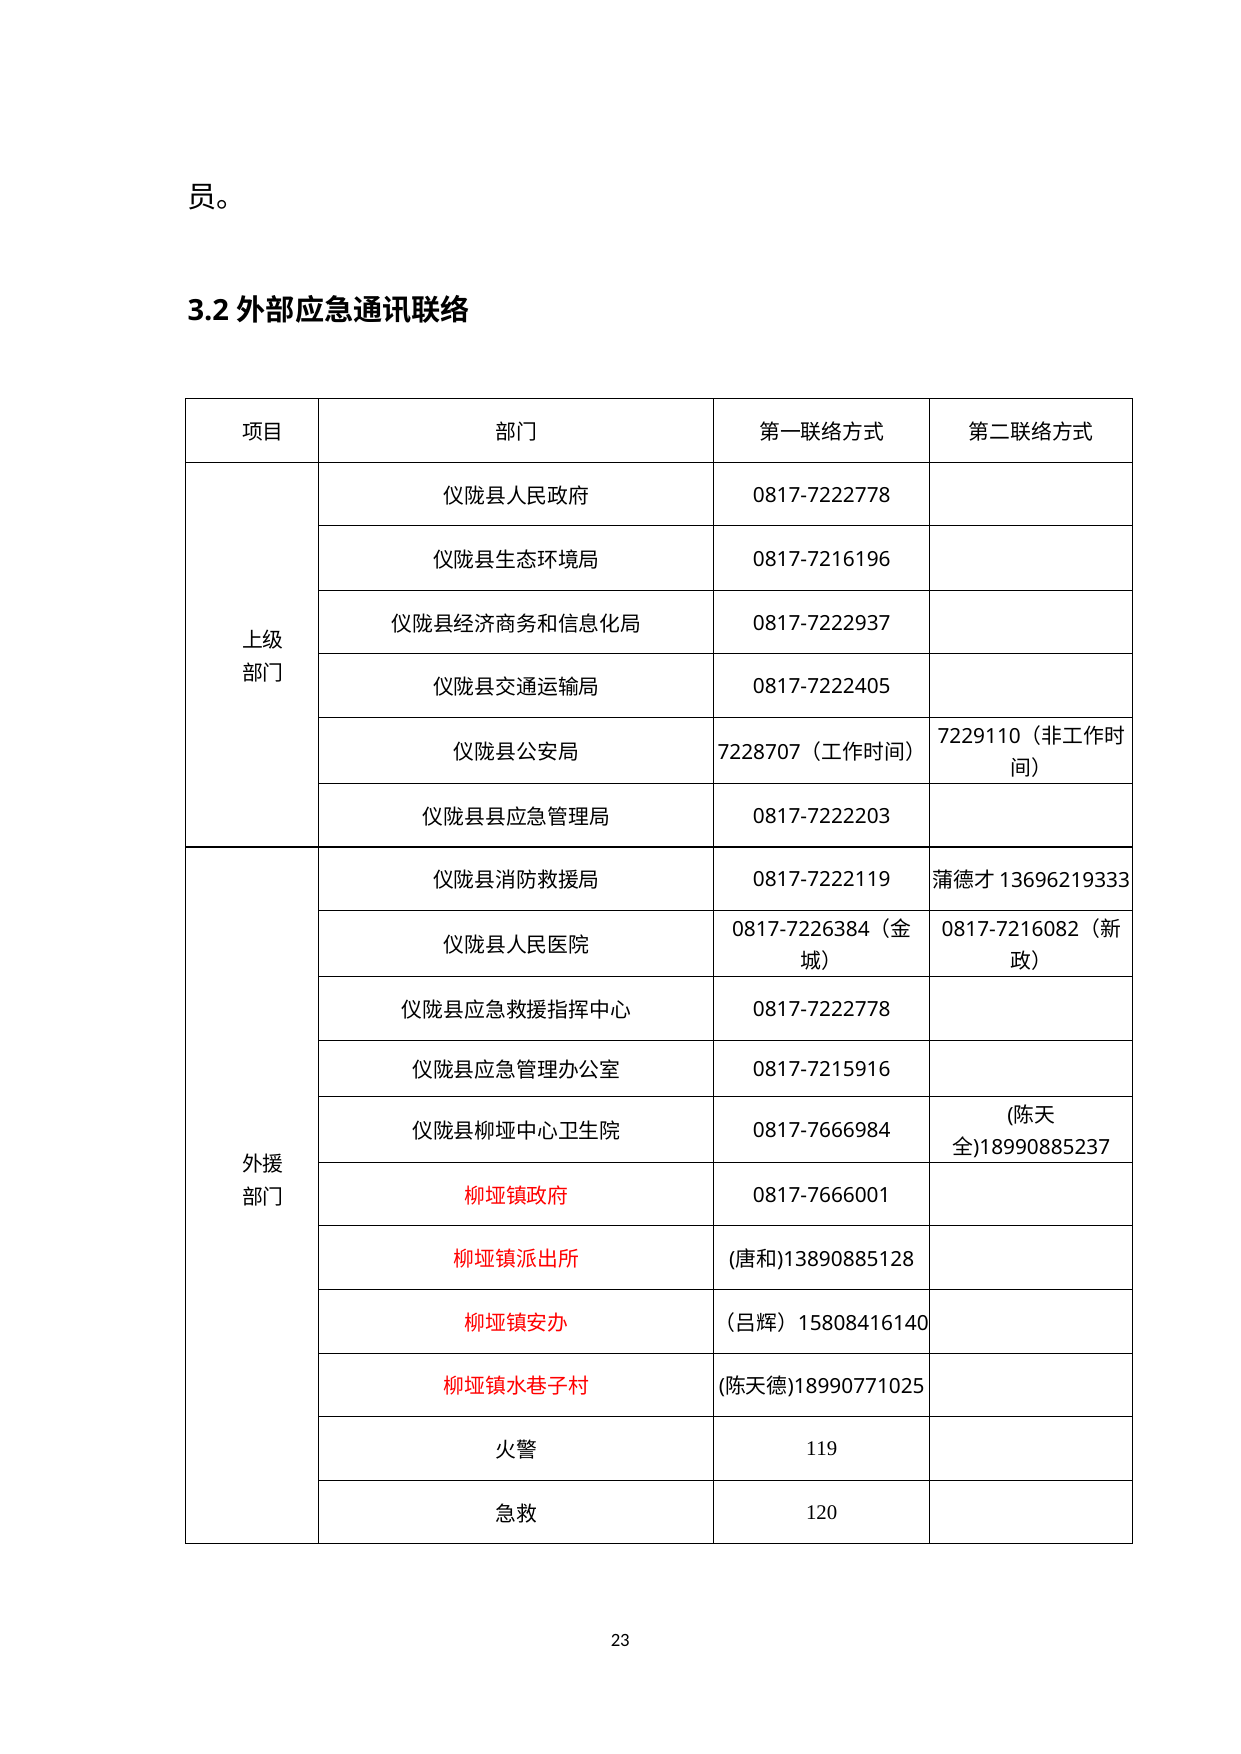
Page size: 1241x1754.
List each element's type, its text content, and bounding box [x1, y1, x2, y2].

table_cell 仪陇县消防救援局 [319, 848, 713, 910]
table_cell 柳垭镇政府 [319, 1163, 713, 1225]
table_cell 0817-7216196 [714, 526, 929, 590]
table_cell [930, 1354, 1132, 1416]
table_cell 柳垭镇水巷子村 [319, 1354, 713, 1416]
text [187, 162, 1053, 227]
subtitle 3.2 外部应急通讯联络 [187, 275, 1053, 340]
table_cell 0817-7226384（金城） [714, 911, 929, 976]
table_cell [930, 1163, 1132, 1225]
table_cell 0817-7222119 [714, 848, 929, 910]
table_cell 仪陇县交通运输局 [319, 654, 713, 717]
table_cell (陈天全)18990885237 [930, 1097, 1132, 1162]
table_cell 仪陇县应急管理办公室 [319, 1041, 713, 1096]
table_cell 仪陇县公安局 [319, 718, 713, 783]
table_cell (陈天德)18990771025 [714, 1354, 929, 1416]
table_cell 蒲德才13696219333 [930, 848, 1132, 910]
table_cell [930, 1290, 1132, 1352]
table_cell （吕辉）15808416140 [714, 1290, 929, 1352]
table_cell [930, 1041, 1132, 1096]
table_cell [930, 654, 1132, 717]
table_cell 119 [714, 1417, 929, 1479]
table_cell 0817-7222778 [714, 463, 929, 525]
table_cell 0817-7222203 [714, 784, 929, 846]
table_cell 仪陇县县应急管理局 [319, 784, 713, 846]
table_cell 上级 部门 [186, 463, 318, 846]
table_cell [930, 1417, 1132, 1479]
table_cell 120 [714, 1481, 929, 1543]
table_cell 0817-7222937 [714, 591, 929, 653]
table_cell [930, 977, 1132, 1039]
table_cell [930, 526, 1132, 590]
table_cell [930, 591, 1132, 653]
table_header 第二联络方式 [930, 399, 1132, 462]
table_cell 0817-7222405 [714, 654, 929, 717]
table_cell [930, 1481, 1132, 1543]
table_cell 仪陇县应急救援指挥中心 [319, 977, 713, 1039]
table_cell 仪陇县柳垭中心卫生院 [319, 1097, 713, 1162]
table_cell 火警 [319, 1417, 713, 1479]
table_cell 0817-7215916 [714, 1041, 929, 1096]
table_cell 仪陇县生态环境局 [319, 526, 713, 590]
table_header 第一联络方式 [714, 399, 929, 462]
table_header 项目 [186, 399, 318, 462]
table_cell 0817-7666001 [714, 1163, 929, 1225]
table_cell 外援 部门 [186, 848, 318, 1543]
table_cell 仪陇县人民政府 [319, 463, 713, 525]
table_cell 柳垭镇安办 [319, 1290, 713, 1352]
table_cell 急救 [319, 1481, 713, 1543]
table_cell [930, 784, 1132, 846]
table_cell 柳垭镇派出所 [319, 1226, 713, 1289]
table_cell 0817-7222778 [714, 977, 929, 1039]
table_cell 0817-7666984 [714, 1097, 929, 1162]
table_cell [930, 463, 1132, 525]
table_cell 7229110（非工作时间） [930, 718, 1132, 783]
table_cell 仪陇县经济商务和信息化局 [319, 591, 713, 653]
table_cell 7228707（工作时间） [714, 718, 929, 783]
table_cell [930, 1226, 1132, 1289]
table_header 部门 [319, 399, 713, 462]
table_cell 0817-7216082（新政） [930, 911, 1132, 976]
table_cell 仪陇县人民医院 [319, 911, 713, 976]
table_cell (唐和)13890885128 [714, 1226, 929, 1289]
